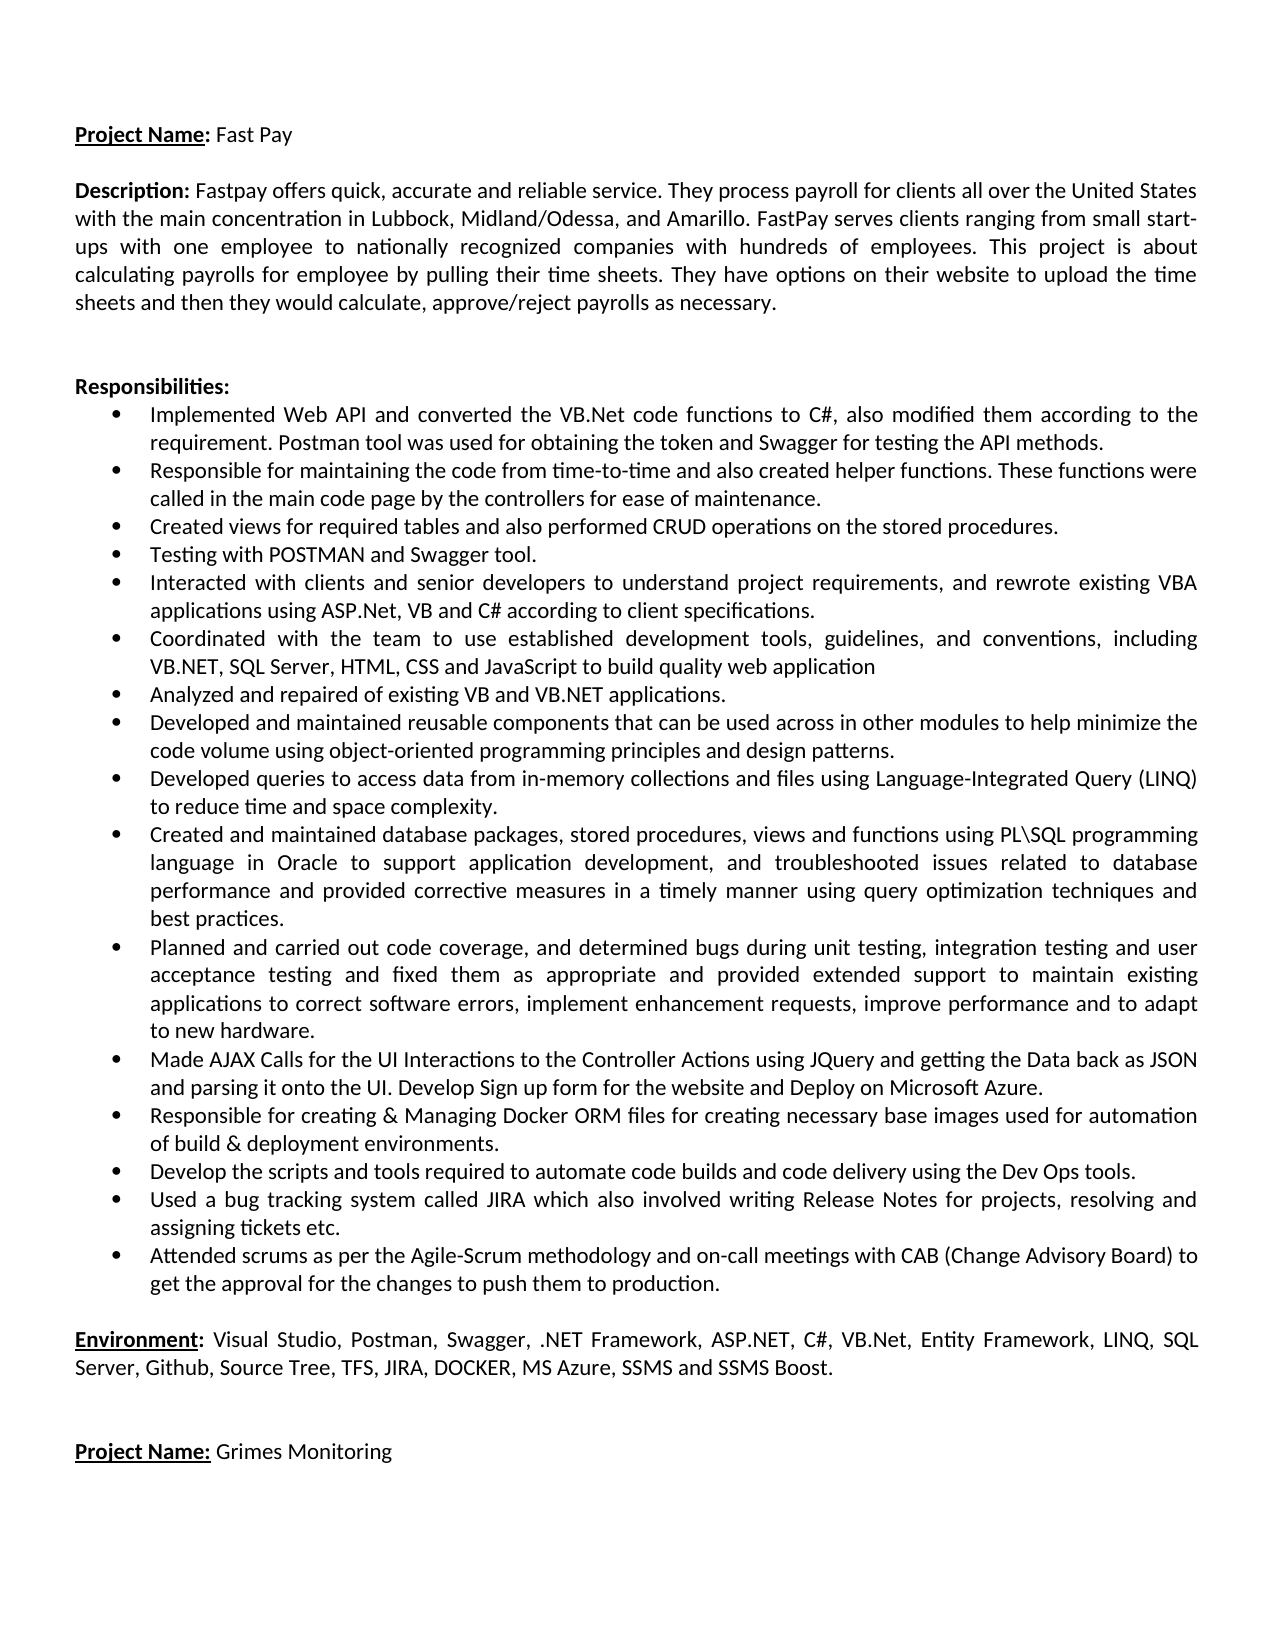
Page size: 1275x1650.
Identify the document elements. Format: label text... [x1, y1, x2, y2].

list Made AJAX Calls for the UI Interactions to the Controller Actions using JQuery and getting the Data back as JSON and parsing it onto the UI. Develop Sign up form for the website and Deploy on Microsoft Azure. [112, 1045, 1200, 1101]
text Environment: Visual Studio, Postman, Swagger, .NET Framework, ASP.NET, C#, VB.Net, Entity Framework, LINQ, SQL Server, Github, Source Tree, TFS, JIRA, DOCKER, MS Azure, SSMS and SSMS Boost. [75, 1325, 1200, 1381]
list Created and maintained database packages, stored procedures, views and functions using PL\SQL programming language in Oracle to support application development, and troubleshooted issues related to database performance and provided corrective measures in a timely manner using query optimization techniques and best practices. [112, 821, 1200, 933]
list Attended scrums as per the Agile-Scrum methodology and on-call meetings with CAB (Change Advisory Board) to get the approval for the changes to push them to production. [112, 1241, 1200, 1297]
list Responsible for creating & Managing Docker ORM files for creating necessary base images used for automation of build & deployment environments. [112, 1101, 1200, 1157]
list Planned and carried out code coverage, and determined bugs during unit testing, integration testing and user acceptance testing and fixed them as appropriate and provided extended support to maintain existing applications to correct software errors, implement enhancement requests, improve performance and to adapt to new hardware. [112, 933, 1200, 1045]
list Develop the scripts and tools required to automate code builds and code delivery using the Dev Ops tools. [112, 1157, 1200, 1185]
list Used a bug tracking system called JIRA which also involved writing Release Notes for projects, resolving and assigning tickets etc. [112, 1185, 1200, 1241]
list Implemented Web API and converted the VB.Net code functions to C#, also modified them according to the requirement. Postman tool was used for obtaining the token and Swagger for testing the API methods. [112, 400, 1200, 456]
list Testing with POSTMAN and Swagger tool. [112, 540, 1200, 568]
list Analyzed and repaired of existing VB and VB.NET applications. [112, 680, 1200, 708]
list Created views for required tables and also performed CRUD operations on the stored procedures. [112, 512, 1200, 540]
text Project Name: Grimes Monitoring [75, 1437, 1200, 1465]
list Developed and maintained reusable components that can be used across in other modules to help minimize the code volume using object-oriented programming principles and design patterns. [112, 708, 1200, 764]
list Developed queries to access data from in-memory collections and files using Language-Integrated Query (LINQ) to reduce time and space complexity. [112, 764, 1200, 821]
text Description: Fastpay offers quick, accurate and reliable service. They process payroll for clients all over the United States with the main concentration in Lubbock, Midland/Odessa, and Amarillo. FastPay serves clients ranging from small start-ups with one employee to nationally recognized companies with hundreds of employees. This project is about calculating payrolls for employee by pulling their time sheets. They have options on their website to upload the time sheets and then they would calculate, approve/reject payrolls as necessary. [75, 176, 1200, 316]
text Responsibilities: [75, 372, 1200, 400]
list Responsible for maintaining the code from time-to-time and also created helper functions. These functions were called in the main code page by the controllers for ease of maintenance. [112, 456, 1200, 512]
list Coordinated with the team to use established development tools, guidelines, and conventions, including VB.NET, SQL Server, HTML, CSS and JavaScript to build quality web application [112, 624, 1200, 680]
text Project Name: Fast Pay [75, 120, 1200, 148]
list Interacted with clients and senior developers to understand project requirements, and rewrote existing VBA applications using ASP.Net, VB and C# according to client specifications. [112, 568, 1200, 624]
